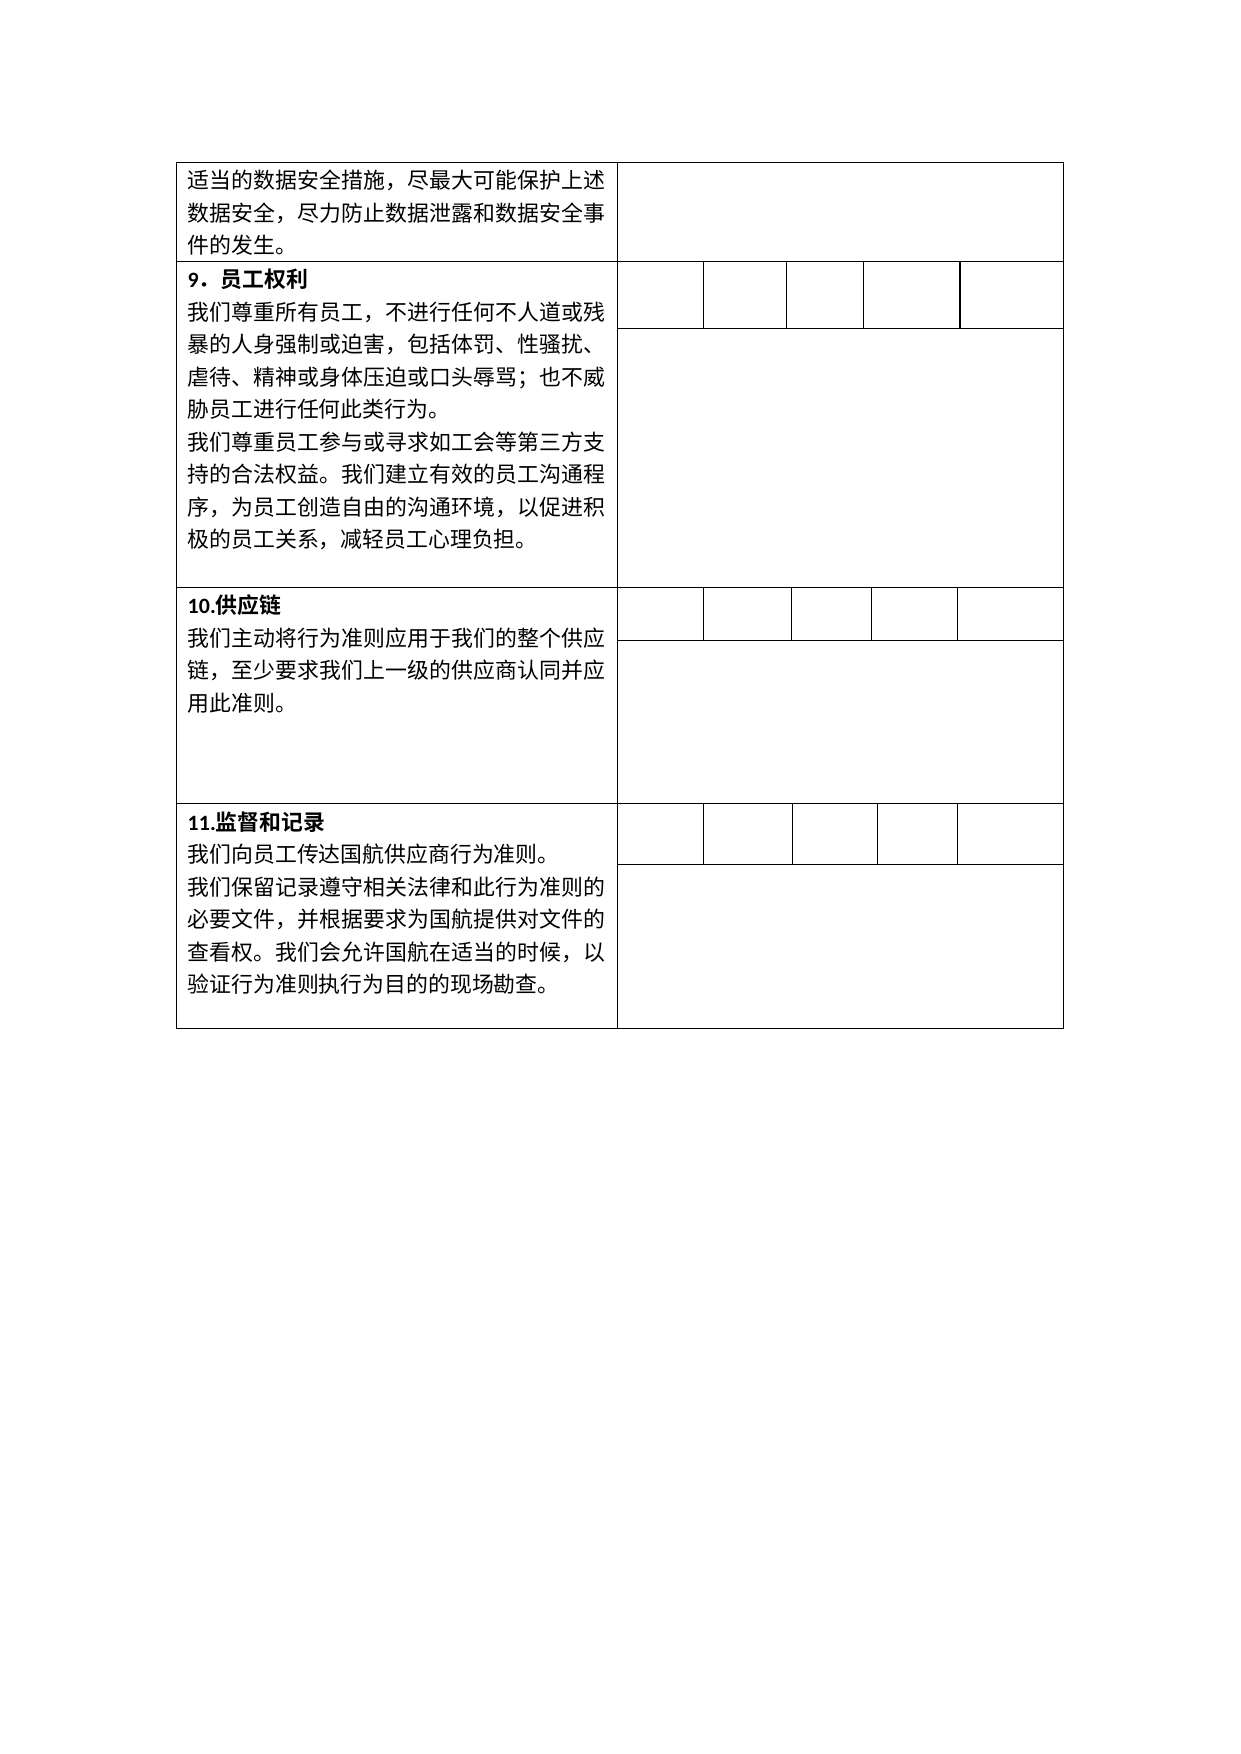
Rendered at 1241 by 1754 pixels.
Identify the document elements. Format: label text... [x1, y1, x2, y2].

table_cell [618, 865, 1063, 1028]
table_cell [618, 588, 703, 640]
table_cell [878, 804, 957, 864]
table_cell [704, 804, 792, 864]
table_cell [618, 804, 703, 864]
table_cell [787, 262, 863, 328]
table_cell [792, 588, 871, 640]
table_cell [618, 262, 703, 328]
table_cell [704, 588, 791, 640]
table_cell [872, 588, 957, 640]
table_cell [864, 262, 959, 328]
table_cell 9．员工权利 我们尊重所有员工，不进行任何不人道或残暴的人身强制或迫害，包括体罚、性骚扰、虐待、精神或身体压迫或口头辱骂；也不威胁员工进行任何此类行为。 我们尊重员工参与或寻求如工会等第三方支持的合法权益。我们建立有效的员工沟通程序，为员工创造自由的沟通环境，以促进积极的员工关系，减轻员工心理负担。 [177, 262, 617, 587]
table_cell [793, 804, 877, 864]
table_cell [618, 641, 1063, 803]
table_cell [961, 262, 1063, 328]
table_cell 11.监督和记录 我们向员工传达国航供应商行为准则。 我们保留记录遵守相关法律和此行为准则的必要文件，并根据要求为国航提供对文件的查看权。我们会允许国航在适当的时候，以验证行为准则执行为目的的现场勘查。 [177, 804, 617, 1028]
table_cell [618, 163, 1063, 261]
table_cell [958, 588, 1063, 640]
table_cell [618, 329, 1063, 587]
table_cell [958, 804, 1063, 864]
table_cell [704, 262, 786, 328]
table_cell 10.供应链 我们主动将行为准则应用于我们的整个供应链，至少要求我们上一级的供应商认同并应用此准则。 [177, 588, 617, 803]
